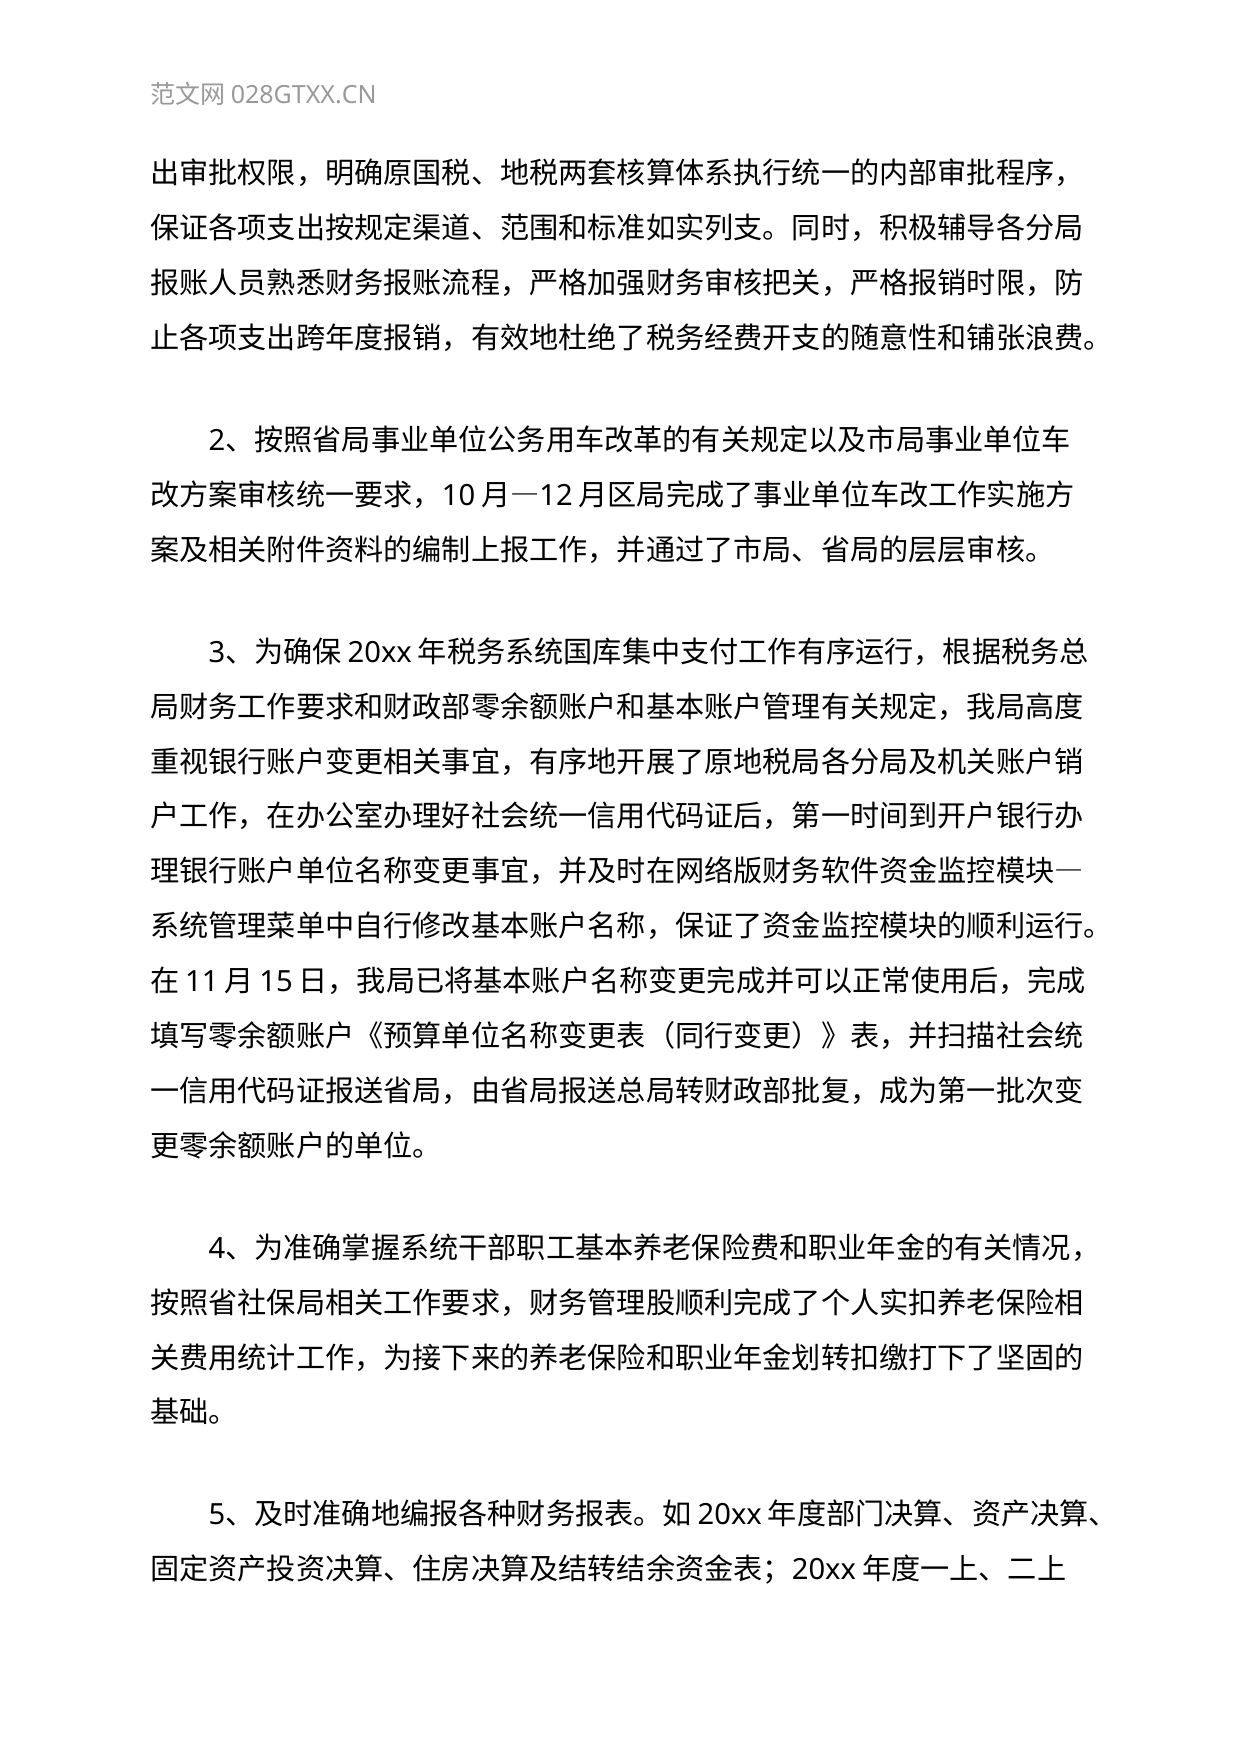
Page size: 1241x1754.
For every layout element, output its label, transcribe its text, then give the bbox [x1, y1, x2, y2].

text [150, 1491, 1090, 1588]
text 4、为准确掌握系统干部职工基本养老保险费和职业年金的有关情况，按照省社保局相关工作要求，财务管理股顺利完成了个人实扣养老保险相关费用统计工作，为接下来的养老保险和职业年金划转扣缴打下了坚固的基础。 [150, 1224, 1090, 1431]
text 2、按照省局事业单位公务用车改革的有关规定以及市局事业单位车改方案审核统一要求，10月—12月区局完成了事业单位车改工作实施方案及相关附件资料的编制上报工作，并通过了市局、省局的层层审核。 [150, 416, 1090, 569]
text 3、为确保20xx年税务系统国库集中支付工作有序运行，根据税务总局财务工作要求和财政部零余额账户和基本账户管理有关规定，我局高度重视银行账户变更相关事宜，有序地开展了原地税局各分局及机关账户销户工作，在办公室办理好社会统一信用代码证后，第一时间到开户银行办理银行账户单位名称变更事宜，并及时在网络版财务软件资金监控模块—系统管理菜单中自行修改基本账户名称，保证了资金监控模块的顺利运行。在11月15日，我局已将基本账户名称变更完成并可以正常使用后，完成填写零余额账户《预算单位名称变更表（同行变更）》表，并扫描社会统一信用代码证报送省局，由省局报送总局转财政部批复，成为第一批次变更零余额账户的单位。 [150, 628, 1090, 1165]
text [150, 150, 1090, 357]
